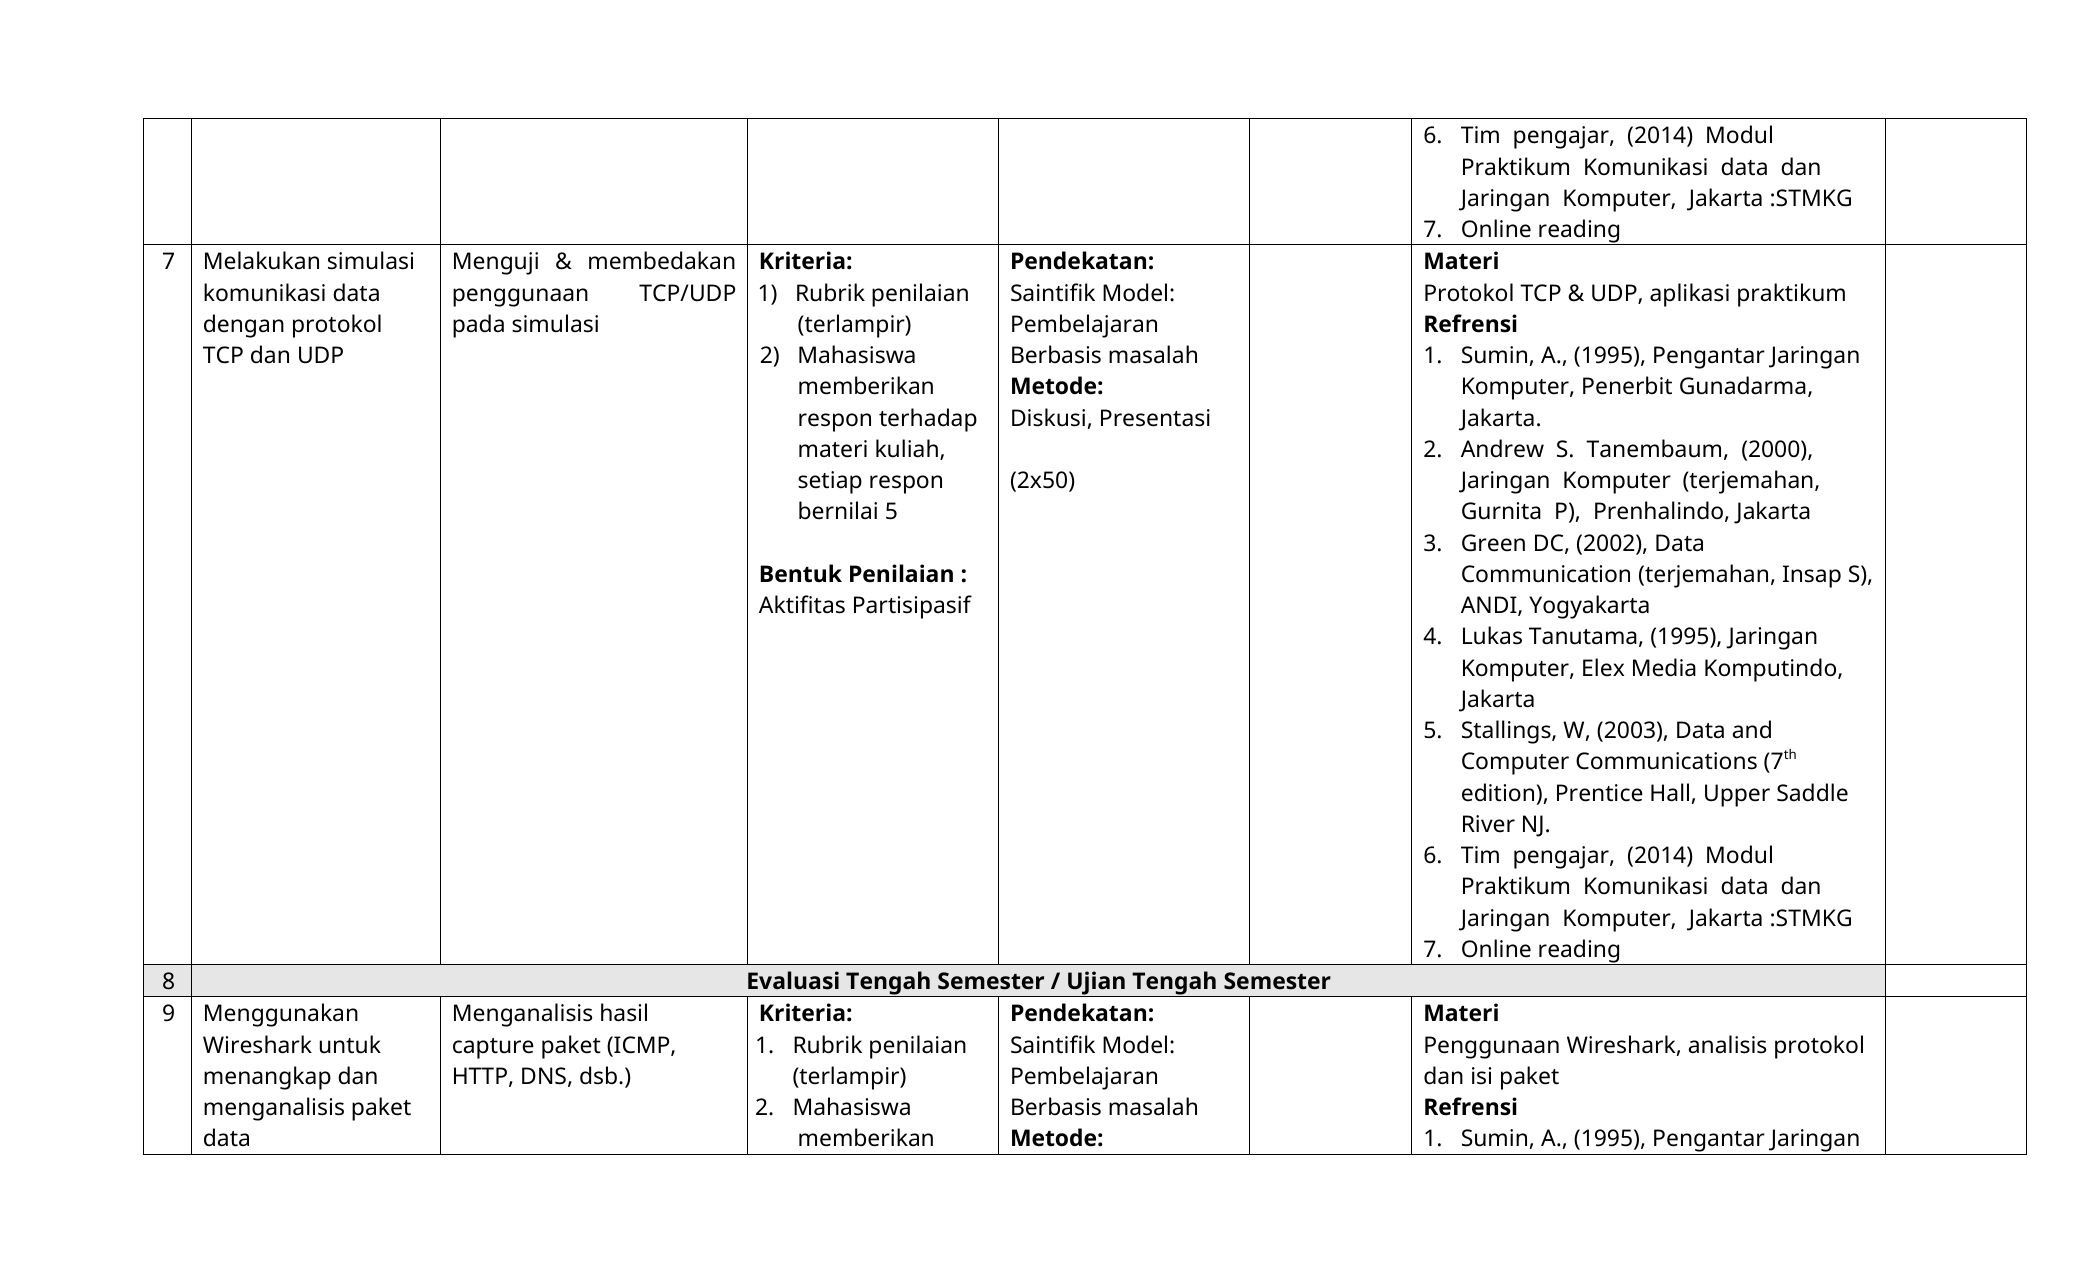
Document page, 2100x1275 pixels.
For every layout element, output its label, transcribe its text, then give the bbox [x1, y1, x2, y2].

table_cell 8 [144, 965, 191, 996]
table_cell [1886, 965, 2026, 996]
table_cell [999, 997, 1249, 1153]
table_cell [1250, 119, 1411, 244]
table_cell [441, 997, 747, 1153]
table_cell 6 [144, 119, 191, 244]
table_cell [192, 997, 440, 1153]
table_cell [1886, 119, 2026, 244]
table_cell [192, 119, 440, 244]
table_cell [441, 119, 747, 244]
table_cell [1412, 997, 1885, 1153]
table_cell 9 [144, 997, 191, 1153]
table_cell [748, 997, 998, 1153]
table_cell 7 [144, 245, 191, 964]
table_cell [1250, 245, 1411, 964]
table_cell Evaluasi Tengah Semester / Ujian Tengah Semester [192, 965, 1885, 996]
table_cell Melakukan simulasi komunikasi data dengan protokol TCP dan UDP [192, 245, 440, 964]
table_cell Menguji & membedakan penggunaan TCP/UDP pada simulasi [441, 245, 747, 964]
table_cell Pendekatan: Saintifik Model: Pembelajaran Berbasis masalah Metode: Diskusi, Presentasi (2x50) [999, 245, 1249, 964]
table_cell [748, 119, 998, 244]
table_cell Materi Protokol TCP & UDP, aplikasi praktikum Refrensi Sumin, A., (1995), Pengantar Jaringan Komputer, Penerbit Gunadarma, Jakarta. Andrew S. Tanembaum, (2000), Jaringan Komputer (terjemahan, Gurnita P), Prenhalindo, Jakarta Green DC, (2002), Data Communication (terjemahan, Insap S), ANDI, Yogyakarta Lukas Tanutama, (1995), Jaringan Komputer, Elex Media Komputindo, Jakarta Stallings, W, (2003), Data and Computer Communications (7th edition), Prentice Hall, Upper Saddle River NJ. Tim pengajar, (2014) Modul Praktikum Komunikasi data dan Jaringan Komputer, Jakarta :STMKG Online reading [1412, 245, 1885, 964]
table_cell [999, 119, 1249, 244]
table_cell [1412, 119, 1885, 244]
table_cell [1886, 245, 2026, 964]
table_cell [1886, 997, 2026, 1153]
table_cell [1250, 997, 1411, 1153]
